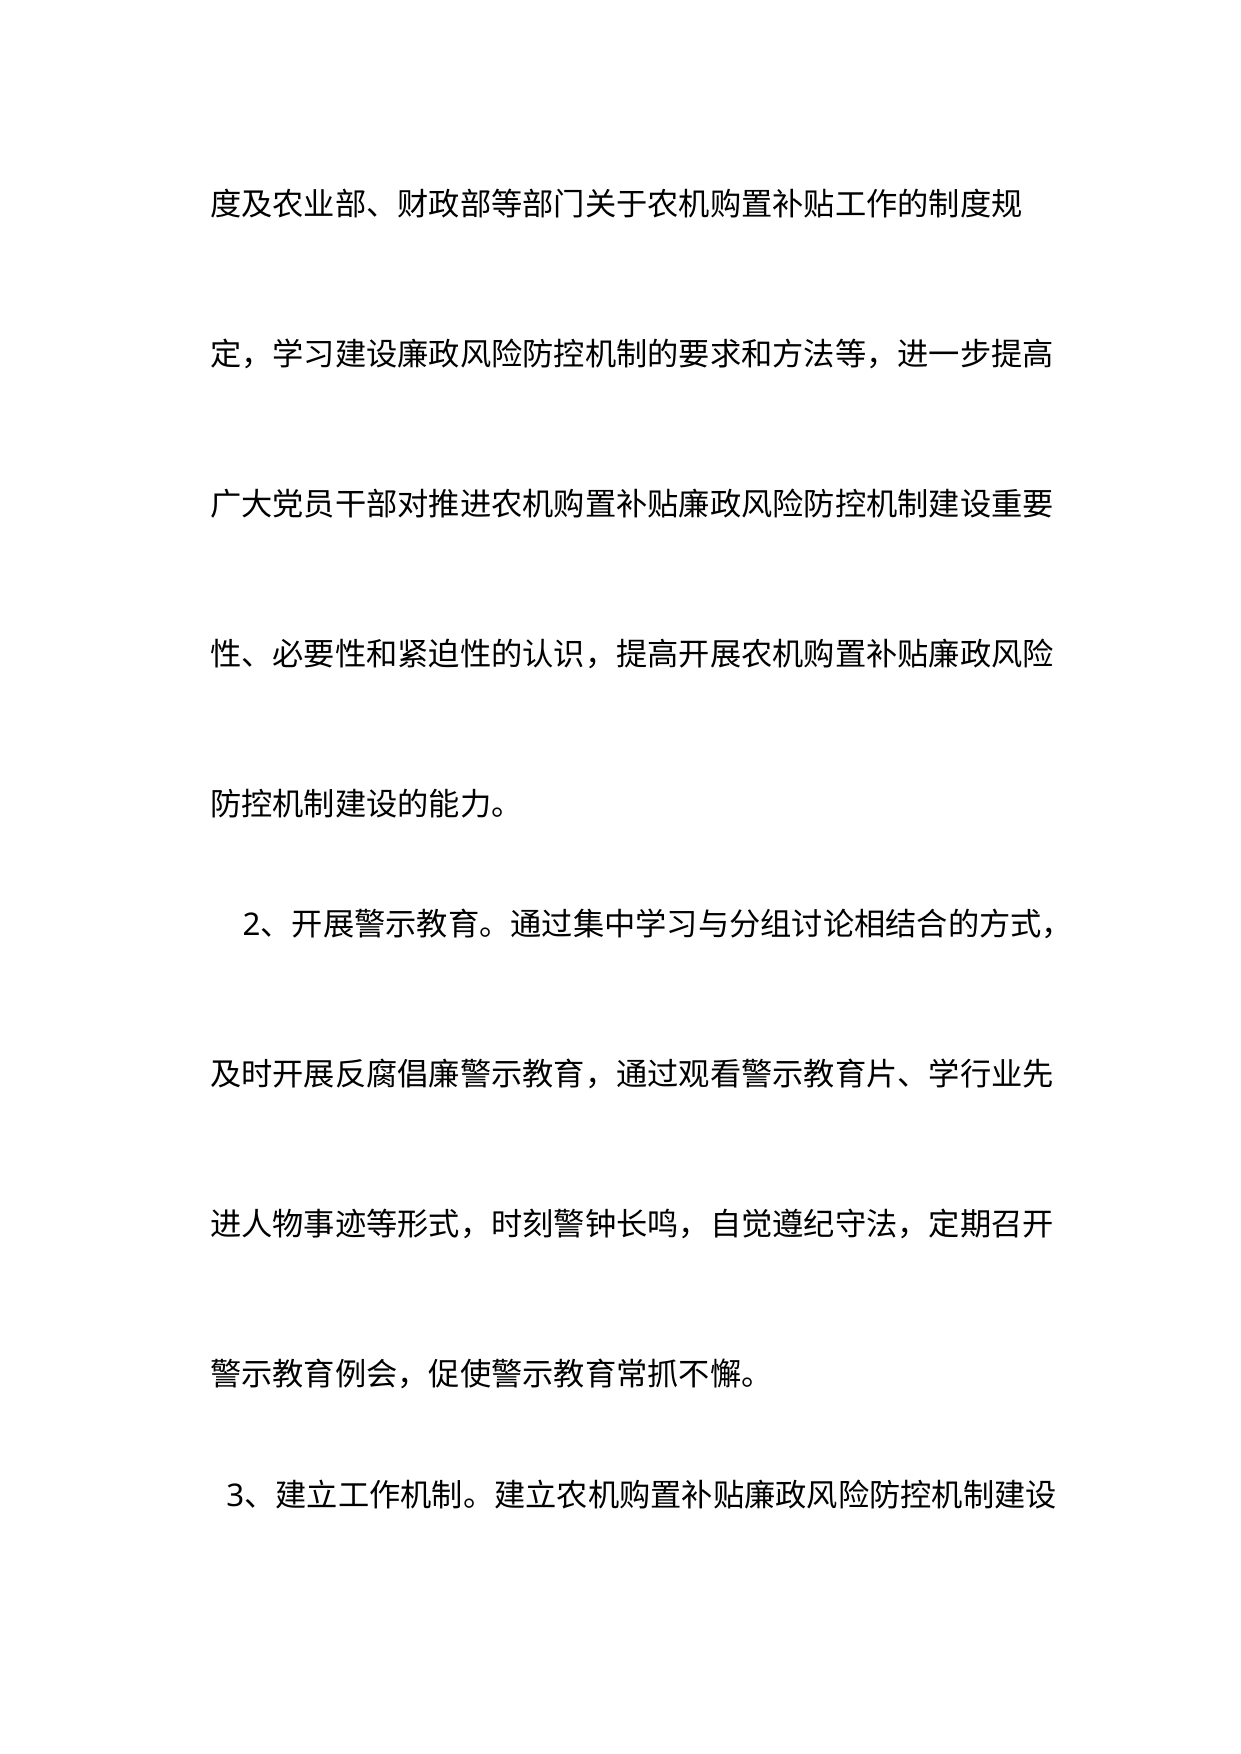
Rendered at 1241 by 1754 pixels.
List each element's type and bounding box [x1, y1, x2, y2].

table_header [210, 165, 1075, 1530]
